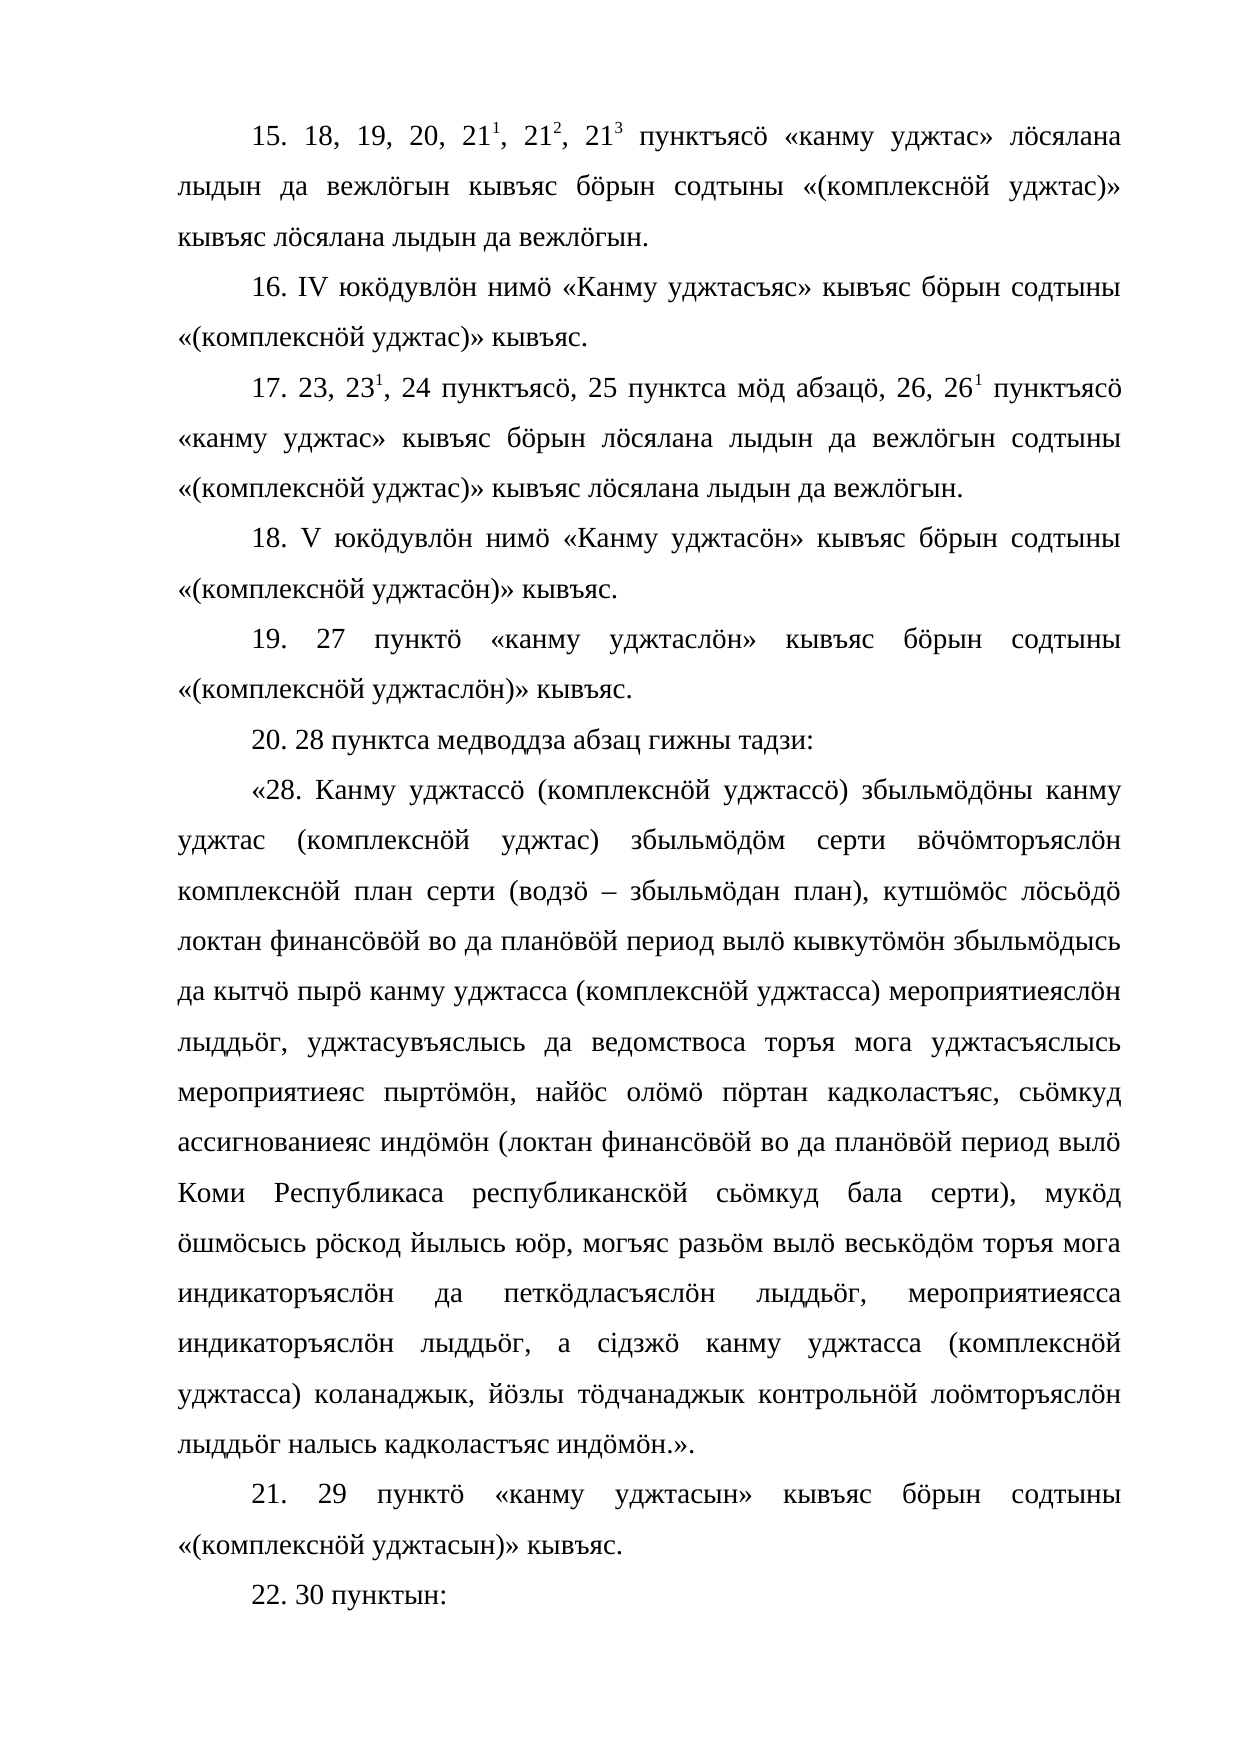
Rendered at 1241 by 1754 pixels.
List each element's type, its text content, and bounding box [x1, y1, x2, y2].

text «28. Канму уджтассӧ (комплекснӧй уджтассӧ) збыльмӧдӧны канму уджтас (комплекснӧй уджтас) збыльмӧдӧм серти вӧчӧмторъяслӧн комплекснӧй план серти (водзӧ – збыльмӧдан план), кутшӧмӧс лӧсьӧдӧ локтан финансӧвӧй во да планӧвӧй период вылӧ кывкутӧмӧн збыльмӧдысь да кытчӧ пырӧ канму уджтасса (комплекснӧй уджтасса) мероприятиеяслӧн лыддьӧг, уджтасувъяслысь да ведомствоса торъя мога уджтасъяслысь мероприятиеяс пыртӧмӧн, найӧс олӧмӧ пӧртан кадколастъяс, сьӧмкуд ассигнованиеяс индӧмӧн (локтан финансӧвӧй во да планӧвӧй период вылӧ Коми Республикаса республиканскӧй сьӧмкуд бала серти), мукӧд ӧшмӧсысь рӧскод йылысь юӧр, могъяс разьӧм вылӧ веськӧдӧм торъя мога индикаторъяслӧн да петкӧдласъяслӧн лыддьӧг, мероприятиеясса индикаторъяслӧн лыддьӧг, а сідзжӧ канму уджтасса (комплекснӧй уджтасса) коланаджык, йӧзлы тӧдчанаджык контрольнӧй лоӧмторъяслӧн лыддьӧг налысь кадколастъяс индӧмӧн.». [177, 772, 1122, 1460]
text 19. 27 пунктӧ «канму уджтаслӧн» кывъяс бӧрын содтыны «(комплекснӧй уджтаслӧн)» кывъяс. [177, 621, 1122, 705]
text 20. 28 пунктса медводдза абзац гижны тадзи: [177, 722, 1122, 755]
text 16. ІV юкӧдувлӧн нимӧ «Канму уджтасъяс» кывъяс бӧрын содтыны «(комплекснӧй уджтас)» кывъяс. [177, 269, 1122, 353]
text 18. V юкӧдувлӧн нимӧ «Канму уджтасӧн» кывъяс бӧрын содтыны «(комплекснӧй уджтасӧн)» кывъяс. [177, 521, 1122, 604]
text 21. 29 пунктӧ «канму уджтасын» кывъяс бӧрын содтыны «(комплекснӧй уджтасын)» кывъяс. [177, 1477, 1122, 1560]
text 22. 30 пунктын: [177, 1577, 1122, 1611]
text 17. 23, 231, 24 пунктъясӧ, 25 пунктса мӧд абзацӧ, 26, 261 пунктъясӧ «канму уджтас» кывъяс бӧрын лӧсялана лыдын да вежлӧгын содтыны «(комплекснӧй уджтас)» кывъяс лӧсялана лыдын да вежлӧгын. [177, 370, 1122, 504]
text 15. 18, 19, 20, 211, 212, 213 пунктъясӧ «канму уджтас» лӧсялана лыдын да вежлӧгын кывъяс бӧрын содтыны «(комплекснӧй уджтас)» кывъяс лӧсялана лыдын да вежлӧгын. [177, 118, 1122, 252]
